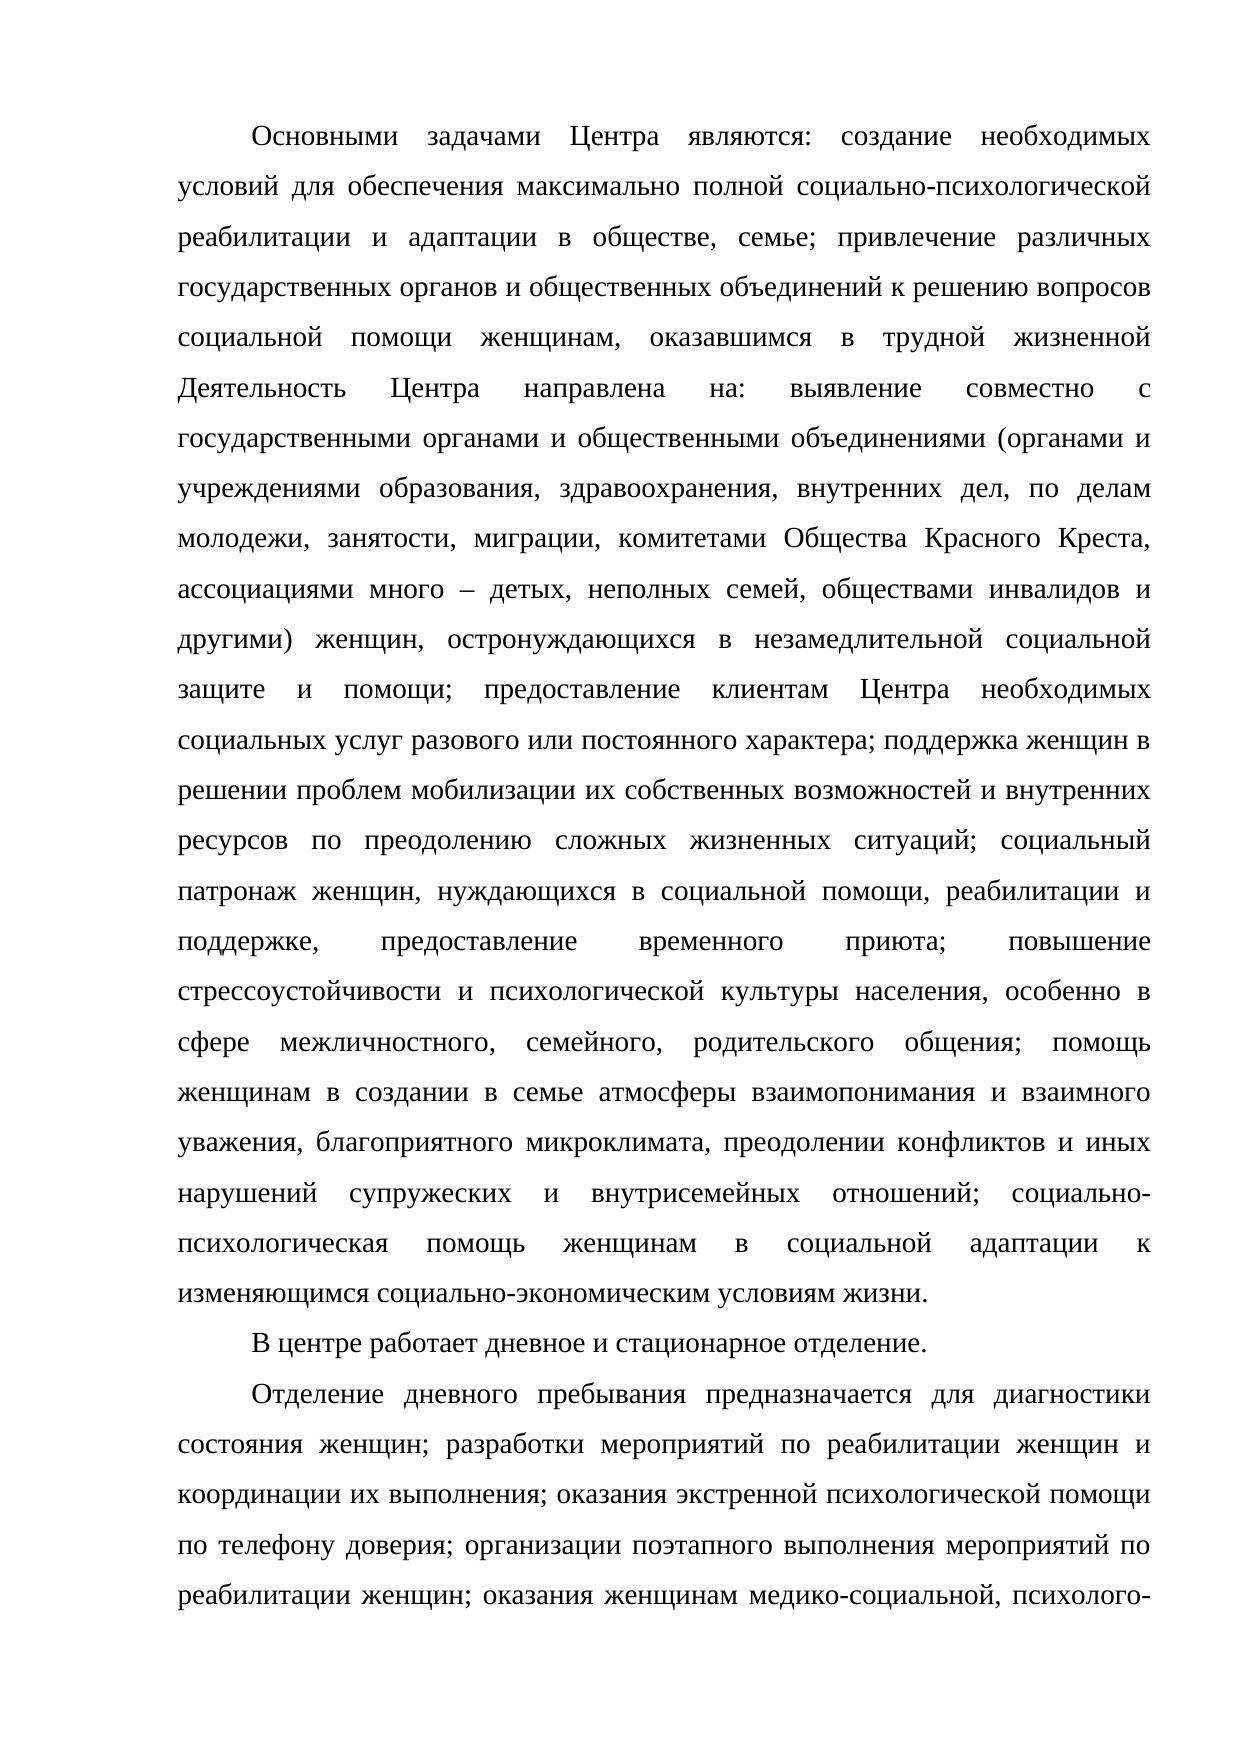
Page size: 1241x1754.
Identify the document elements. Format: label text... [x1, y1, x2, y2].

text Основными задачами Центра являются: создание необходимых условий для обеспечения максимально полной социально-психологической реабилитации и адаптации в обществе, семье; привлечение различных государственных органов и общественных объединений к решению вопросов социальной помощи женщинам, оказавшимся в трудной жизненной Деятельность Центра направлена на: выявление совместно с государственными органами и общественными объединениями (органами и учреждениями образования, здравоохранения, внутренних дел, по делам молодежи, занятости, миграции, комитетами Общества Красного Креста, ассоциациями много – детых, неполных семей, обществами инвалидов и другими) женщин, остронуждающихся в незамедлительной социальной защите и помощи; предоставление клиентам Центра необходимых социальных услуг разового или постоянного характера; поддержка женщин в решении проблем мобилизации их собственных возможностей и внутренних ресурсов по преодолению сложных жизненных ситуаций; социальный патронаж женщин, нуждающихся в социальной помощи, реабилитации и поддержке, предоставление временного приюта; повышение стрессоустойчивости и психологической культуры населения, особенно в сфере межличностного, семейного, родительского общения; помощь женщинам в создании в семье атмосферы взаимопонимания и взаимного уважения, благоприятного микроклимата, преодолении конфликтов и иных нарушений супружеских и внутрисемейных отношений; социально-психологическая помощь женщинам в социальной адаптации к изменяющимся социально-экономическим условиям жизни. [177, 118, 1152, 1309]
text В центре работает дневное и стационарное отделение. [177, 1326, 1152, 1359]
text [177, 1376, 1152, 1611]
